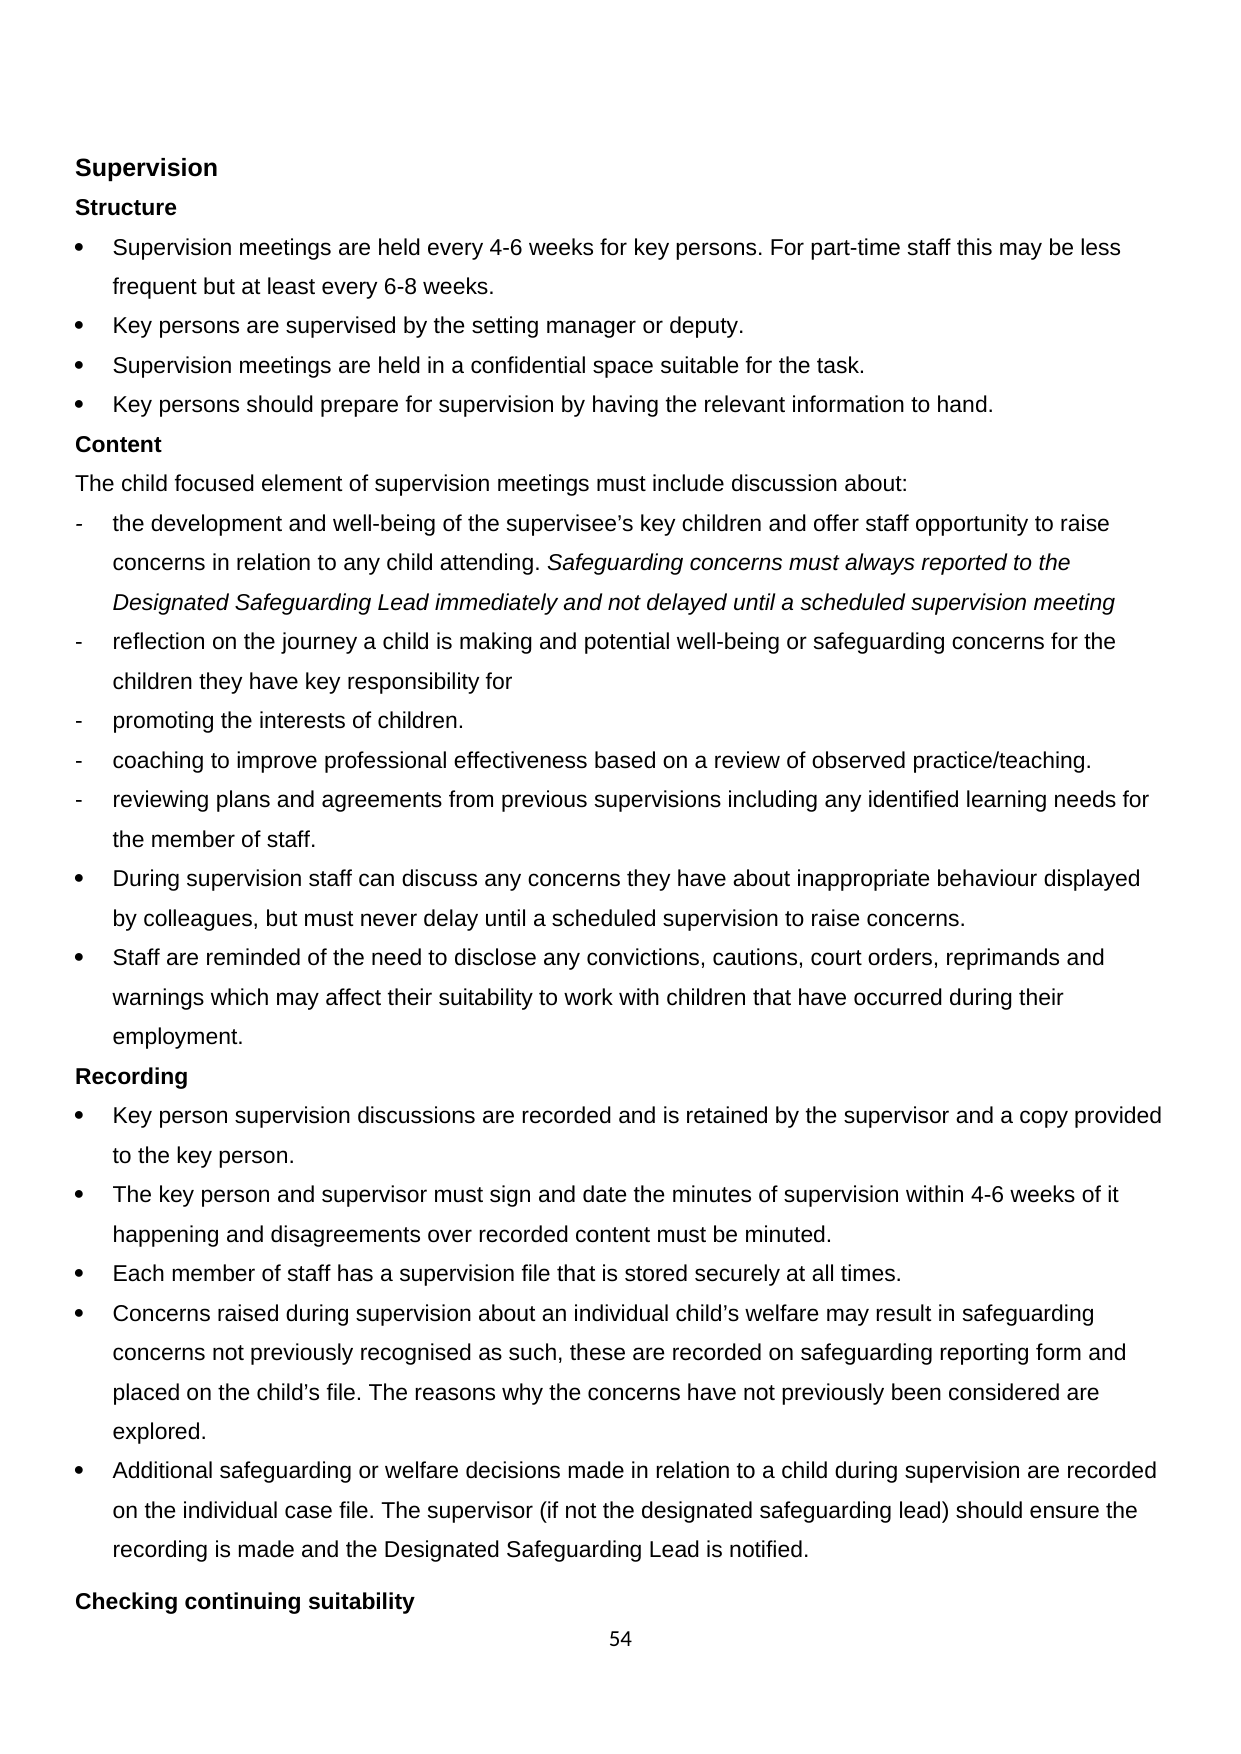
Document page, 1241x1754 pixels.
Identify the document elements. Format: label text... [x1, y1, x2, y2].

list Additional safeguarding or welfare decisions made in relation to a child during supervision are recorded on the individual case file. The supervisor (if not the designated safeguarding lead) should ensure the recording is made and the Designated Safeguarding Lead is notified. [75, 1457, 1165, 1563]
list Key person supervision discussions are recorded and is retained by the supervisor and a copy provided to the key person. [75, 1102, 1165, 1168]
list reviewing plans and agreements from previous supervisions including any identified learning needs for the member of staff. [75, 786, 1165, 852]
list The key person and supervisor must sign and date the minutes of supervision within 4-6 weeks of it happening and disagreements over recorded content must be minuted. [75, 1181, 1165, 1247]
list the development and well-being of the supervisee’s key children and offer staff opportunity to raise concerns in relation to any child attending. Safeguarding concerns must always reported to the Designated Safeguarding Lead immediately and not delayed until a scheduled supervision meeting [75, 510, 1165, 615]
list reflection on the journey a child is making and potential well-being or safeguarding concerns for the children they have key responsibility for [75, 628, 1165, 694]
list coaching to improve professional effectiveness based on a review of observed practice/teaching. [75, 747, 1165, 773]
list Recording [75, 1063, 1165, 1089]
text Checking continuing suitability [75, 1588, 1165, 1615]
list During supervision staff can discuss any concerns they have about inappropriate behaviour displayed by colleagues, but must never delay until a scheduled supervision to raise concerns. [75, 865, 1165, 931]
list Concerns raised during supervision about an individual child’s welfare may result in safeguarding concerns not previously recognised as such, these are recorded on safeguarding reporting form and placed on the child’s file. The reasons why the concerns have not previously been considered are explored. [75, 1299, 1165, 1444]
list Each member of staff has a supervision file that is stored securely at all times. [75, 1260, 1165, 1286]
list promoting the interests of children. [75, 707, 1165, 734]
subtitle Supervision [75, 153, 1165, 182]
list The child focused element of supervision meetings must include discussion about: [75, 470, 1165, 497]
list Key persons should prepare for supervision by having the relevant information to hand. [75, 391, 1165, 418]
list Content [75, 431, 1165, 457]
list Staff are reminded of the need to disclose any convictions, cautions, court orders, reprimands and warnings which may affect their suitability to work with children that have occurred during their employment. [75, 944, 1165, 1049]
list Structure [75, 194, 1165, 220]
list Key persons are supervised by the setting manager or deputy. [75, 312, 1165, 339]
list Supervision meetings are held every 4-6 weeks for key persons. For part-time staff this may be less frequent but at least every 6-8 weeks. [75, 233, 1165, 299]
list Supervision meetings are held in a confidential space suitable for the task. [75, 352, 1165, 378]
